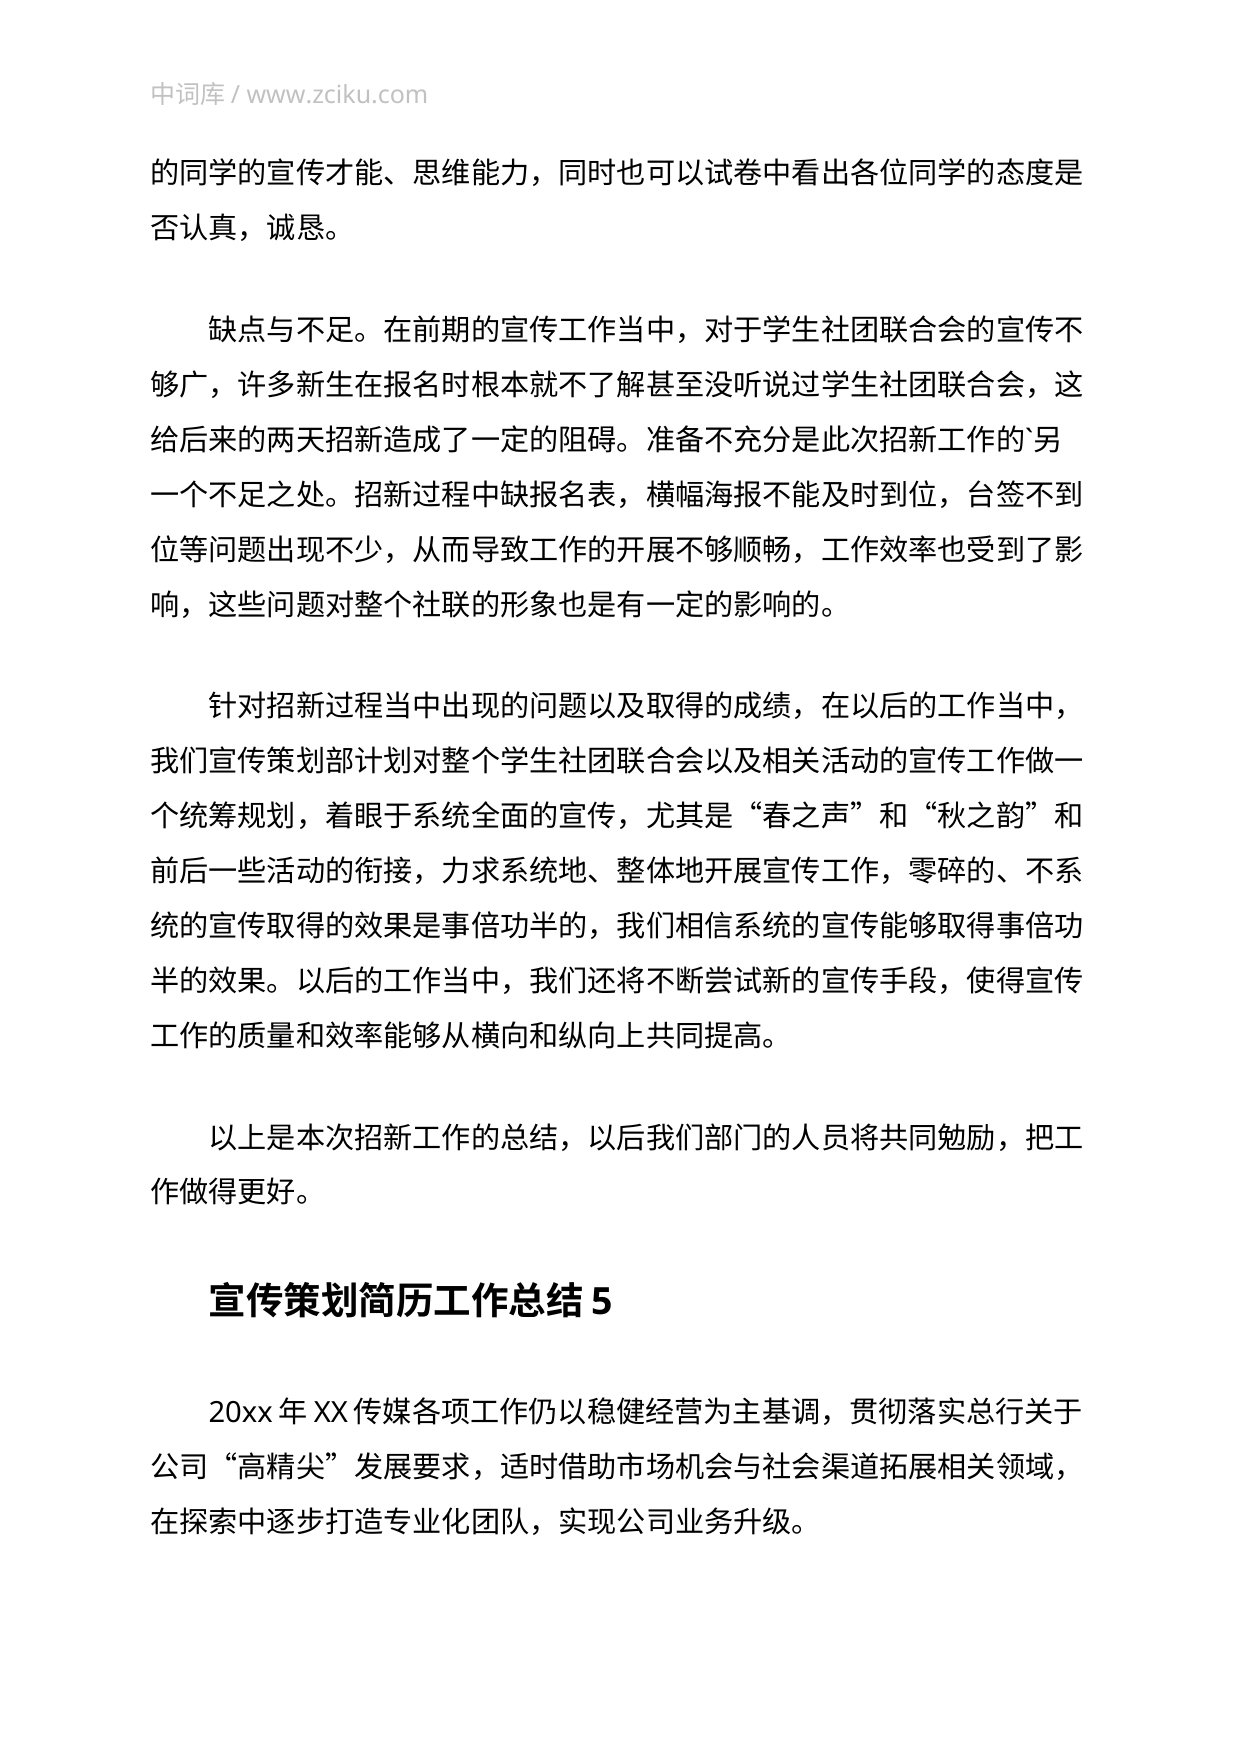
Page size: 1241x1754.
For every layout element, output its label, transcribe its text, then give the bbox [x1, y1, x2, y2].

text 针对招新过程当中出现的问题以及取得的成绩，在以后的工作当中，我们宣传策划部计划对整个学生社团联合会以及相关活动的宣传工作做一个统筹规划，着眼于系统全面的宣传，尤其是“春之声”和“秋之韵”和前后一些活动的衔接，力求系统地、整体地开展宣传工作，零碎的、不系统的宣传取得的效果是事倍功半的，我们相信系统的宣传能够取得事倍功半的效果。以后的工作当中，我们还将不断尝试新的宣传手段，使得宣传工作的质量和效率能够从横向和纵向上共同提高。 [150, 683, 1090, 1055]
text 以上是本次招新工作的总结，以后我们部门的人员将共同勉励，把工作做得更好。 [150, 1114, 1090, 1211]
text 宣传策划简历工作总结5 [150, 1271, 1090, 1325]
text 缺点与不足。在前期的宣传工作当中，对于学生社团联合会的宣传不够广，许多新生在报名时根本就不了解甚至没听说过学生社团联合会，这给后来的两天招新造成了一定的阻碍。准备不充分是此次招新工作的`另一个不足之处。招新过程中缺报名表，横幅海报不能及时到位，台签不到位等问题出现不少，从而导致工作的开展不够顺畅，工作效率也受到了影响，这些问题对整个社联的形象也是有一定的影响的。 [150, 307, 1090, 623]
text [150, 150, 1090, 247]
text 20xx年XX传媒各项工作仍以稳健经营为主基调，贯彻落实总行关于公司“高精尖”发展要求，适时借助市场机会与社会渠道拓展相关领域，在探索中逐步打造专业化团队，实现公司业务升级。 [150, 1388, 1090, 1541]
